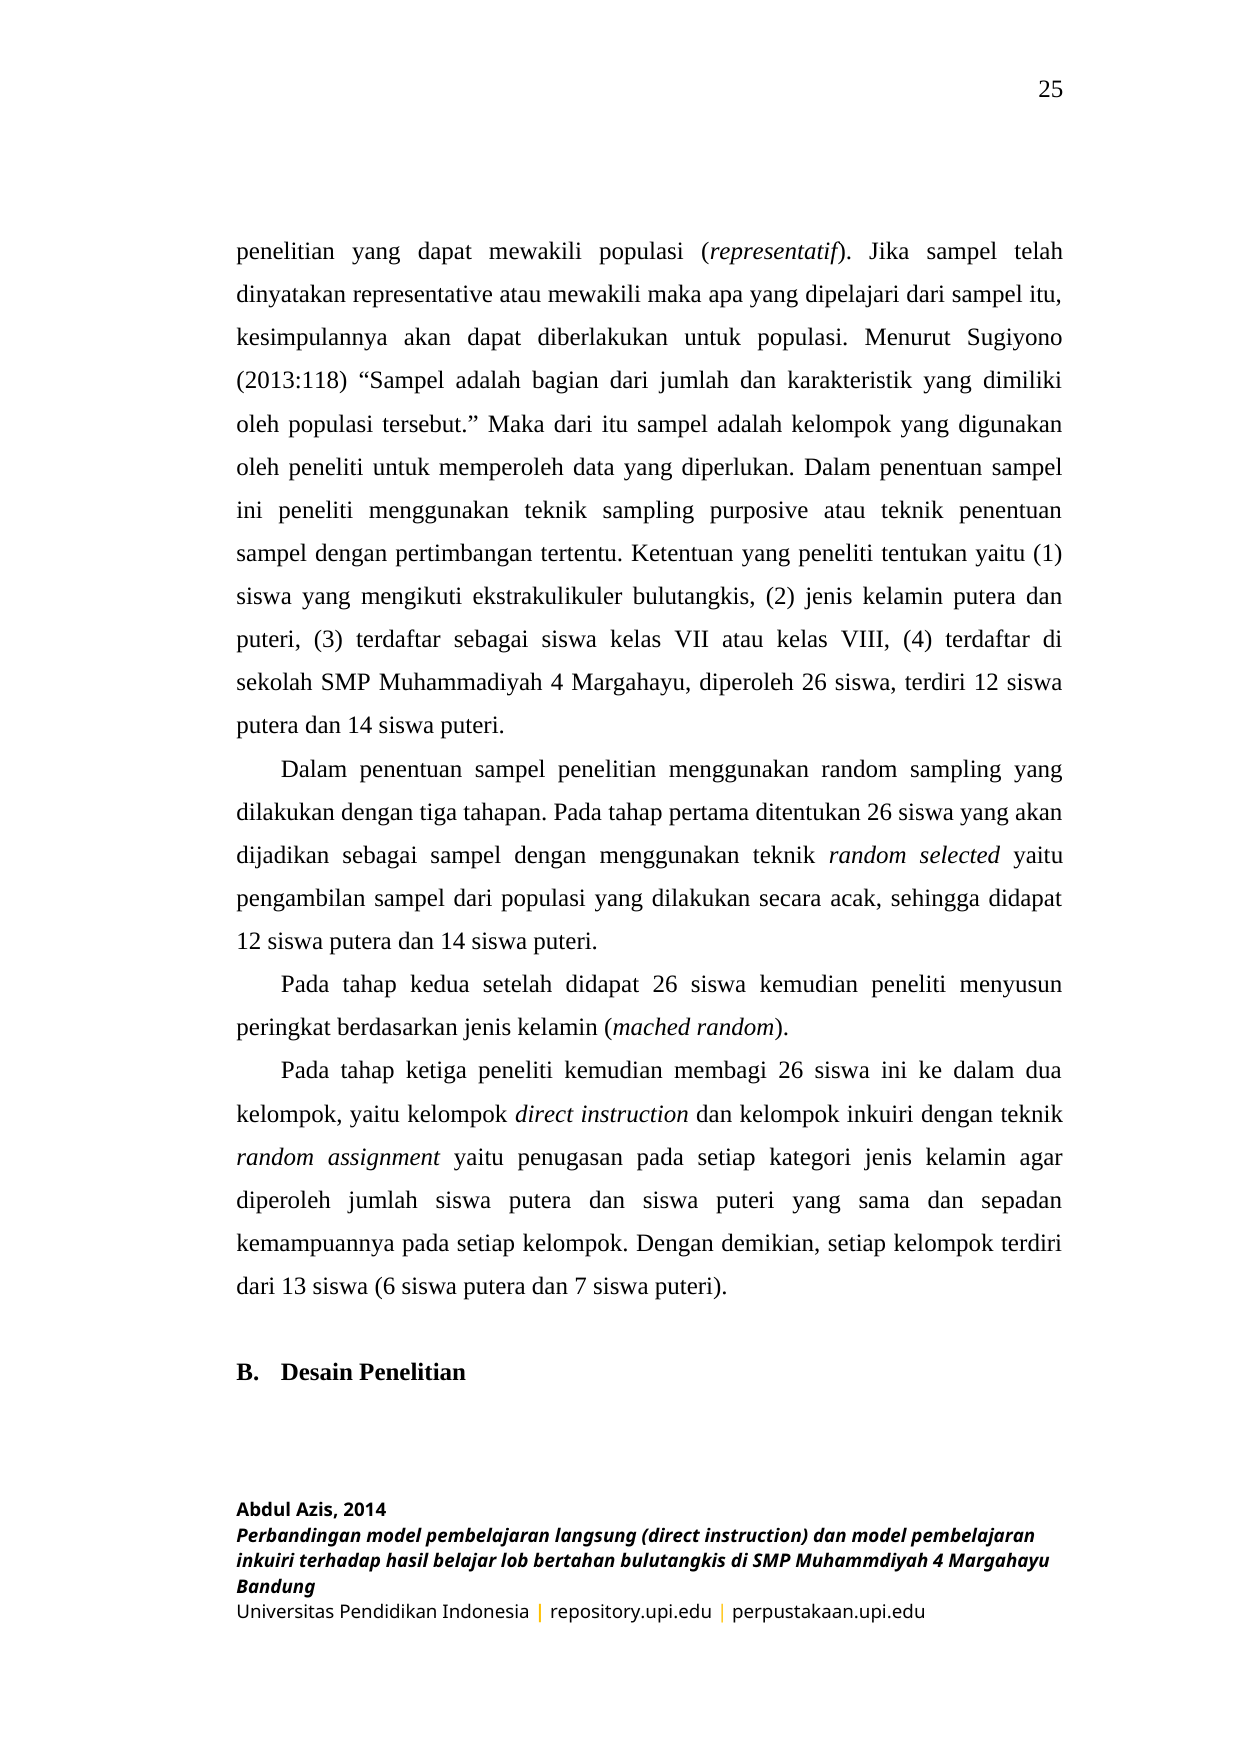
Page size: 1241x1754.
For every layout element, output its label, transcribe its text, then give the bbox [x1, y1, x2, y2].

list Dalam penentuan sampel penelitian menggunakan random sampling yang dilakukan dengan tiga tahapan. Pada tahap pertama ditentukan 26 siswa yang akan dijadikan sebagai sampel dengan menggunakan teknik random selected yaitu pengambilan sampel dari populasi yang dilakukan secara acak, sehingga didapat 12 siswa putera dan 14 siswa puteri. [236, 754, 1063, 955]
list Pada tahap ketiga peneliti kemudian membagi 26 siswa ini ke dalam dua kelompok, yaitu kelompok direct instruction dan kelompok inkuiri dengan teknik random assignment yaitu penugasan pada setiap kategori jenis kelamin agar diperoleh jumlah siswa putera dan siswa puteri yang sama dan sepadan kemampuannya pada setiap kelompok. Dengan demikian, setiap kelompok terdiri dari 13 siswa (6 siswa putera dan 7 siswa puteri). [236, 1056, 1063, 1300]
list Desain Penelitian [236, 1357, 1063, 1386]
list Pada tahap kedua setelah didapat 26 siswa kemudian peneliti menyusun peringkat berdasarkan jenis kelamin (mached random). [236, 969, 1063, 1041]
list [236, 236, 1063, 739]
